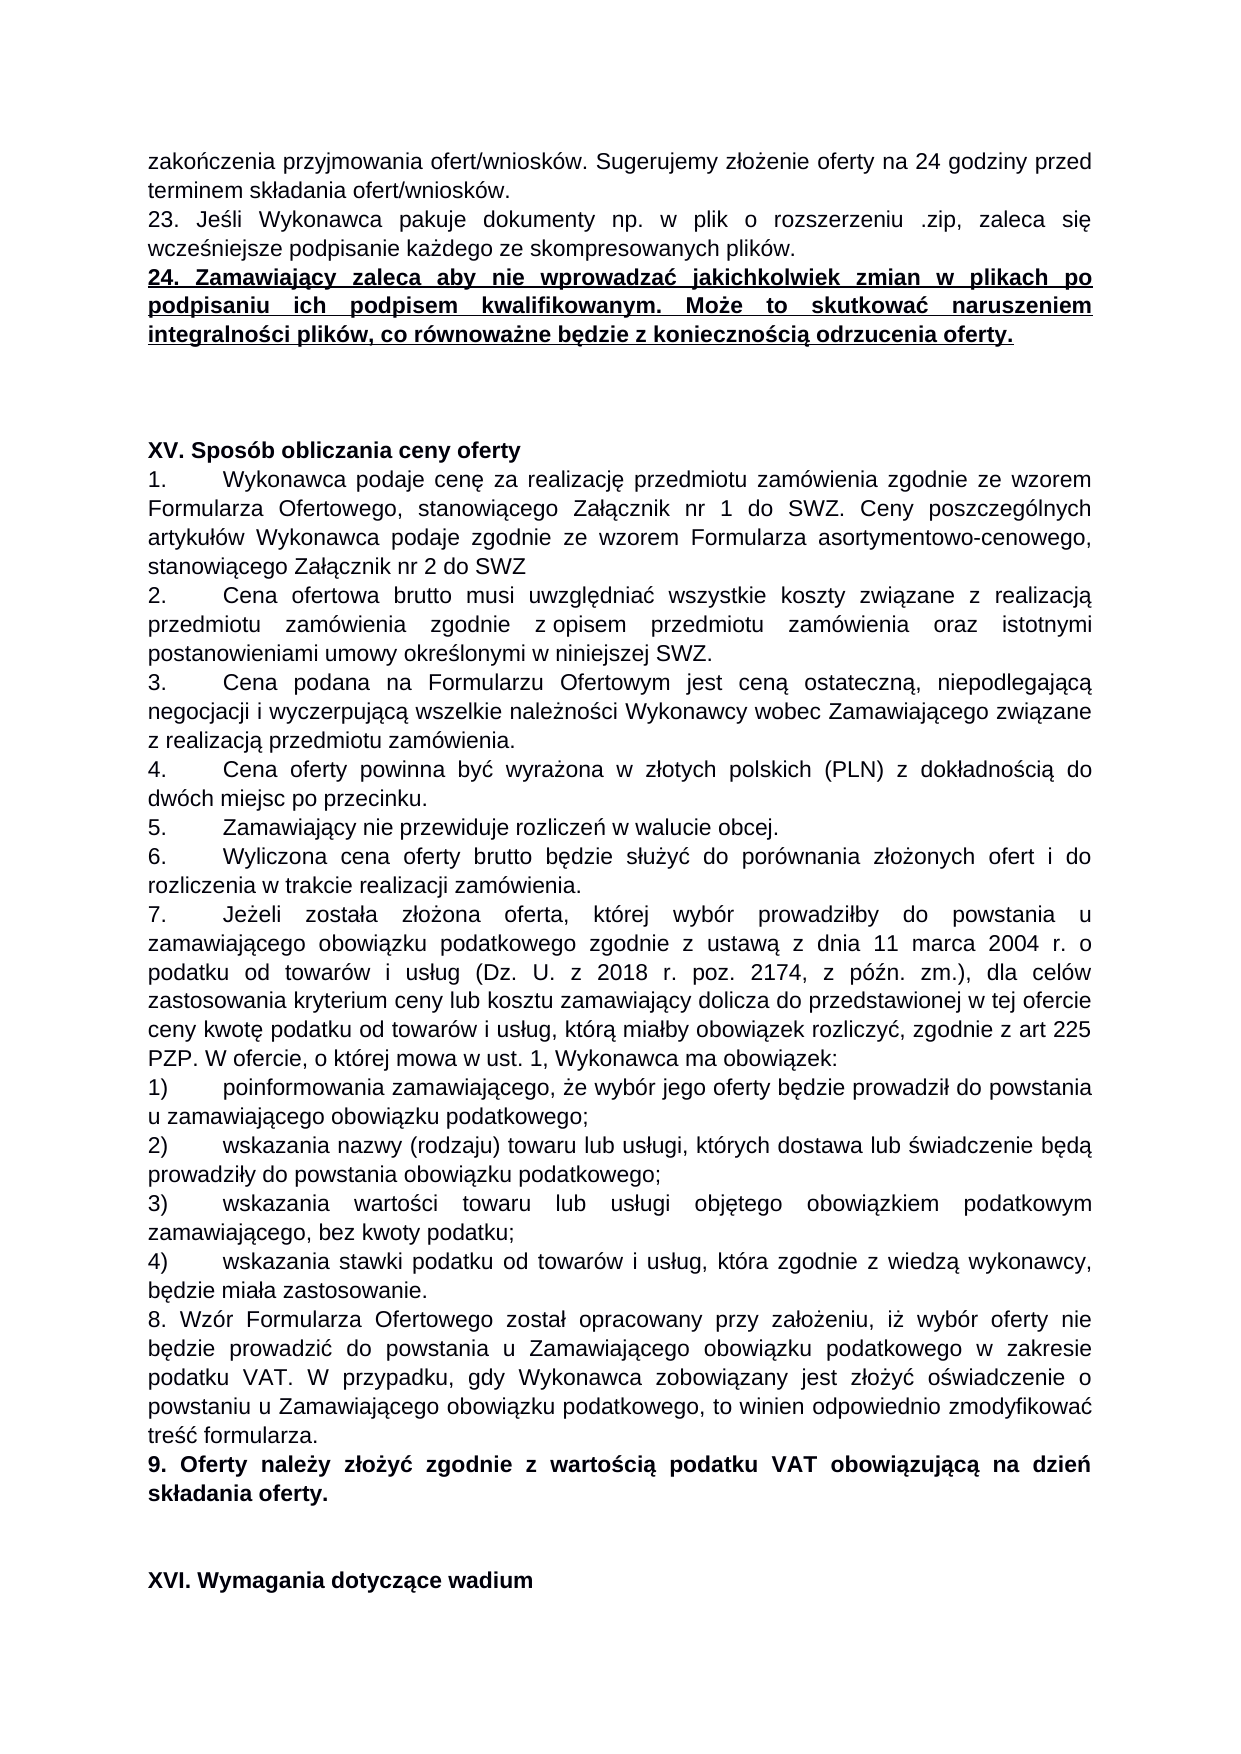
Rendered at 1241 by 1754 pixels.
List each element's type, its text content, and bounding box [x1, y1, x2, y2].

text XV. Sposób obliczania ceny oferty [148, 437, 1093, 463]
list Cena podana na Formularzu Ofertowym jest ceną ostateczną, niepodlegającą negocjacji i wyczerpującą wszelkie należności Wykonawcy wobec Zamawiającego związane z realizacją przedmiotu zamówienia. [148, 669, 1093, 753]
text 4) wskazania stawki podatku od towarów i usług, która zgodnie z wiedzą wykonawcy, będzie miała zastosowanie. [148, 1248, 1093, 1303]
list Jeżeli została złożona oferta, której wybór prowadziłby do powstania u zamawiającego obowiązku podatkowego zgodnie z ustawą z dnia 11 marca 2004 r. o podatku od towarów i usług (Dz. U. z 2018 r. poz. 2174, z późn. zm.), dla celów zastosowania kryterium ceny lub kosztu zamawiający dolicza do przedstawionej w tej ofercie ceny kwotę podatku od towarów i usług, którą miałby obowiązek rozliczyć, zgodnie z art 225 PZP. W ofercie, o której mowa w ust. 1, Wykonawca ma obowiązek: [148, 901, 1093, 1072]
text 9. Oferty należy złożyć zgodnie z wartością podatku VAT obowiązującą na dzień składania oferty. [148, 1451, 1093, 1506]
text 23. Jeśli Wykonawca pakuje dokumenty np. w plik o rozszerzeniu .zip, zaleca się wcześniejsze podpisanie każdego ze skompresowanych plików. [148, 206, 1093, 261]
text XVI. Wymagania dotyczące wadium [148, 1567, 1093, 1593]
text 8. Wzór Formularza Ofertowego został opracowany przy założeniu, iż wybór oferty nie będzie prowadzić do powstania u Zamawiającego obowiązku podatkowego w zakresie podatku VAT. W przypadku, gdy Wykonawca zobowiązany jest złożyć oświadczenie o powstaniu u Zamawiającego obowiązku podatkowego, to winien odpowiednio zmodyfikować treść formularza. [148, 1306, 1093, 1448]
list Wykonawca podaje cenę za realizację przedmiotu zamówienia zgodnie ze wzorem Formularza Ofertowego, stanowiącego Załącznik nr 1 do SWZ. Ceny poszczególnych artykułów Wykonawca podaje zgodnie ze wzorem Formularza asortymentowo-cenowego, stanowiącego Załącznik nr 2 do SWZ [148, 466, 1093, 579]
text 24. Zamawiający zaleca aby nie wprowadzać jakichkolwiek zmian w plikach po podpisaniu ich podpisem kwalifikowanym. Może to skutkować naruszeniem integralności plików, co równoważne będzie z koniecznością odrzucenia oferty. [148, 263, 1093, 286]
text 1) poinformowania zamawiającego, że wybór jego oferty będzie prowadził do powstania u zamawiającego obowiązku podatkowego; [148, 1074, 1093, 1129]
list Cena ofertowa brutto musi uwzględniać wszystkie koszty związane z realizacją przedmiotu zamówienia zgodnie z opisem przedmiotu zamówienia oraz istotnymi postanowieniami umowy określonymi w niniejszej SWZ. [148, 582, 1093, 666]
list Wyliczona cena oferty brutto będzie służyć do porównania złożonych ofert i do rozliczenia w trakcie realizacji zamówienia. [148, 843, 1093, 898]
list Zamawiający nie przewiduje rozliczeń w walucie obcej. [148, 814, 1093, 840]
text 24. Zamawiający zaleca aby nie wprowadzać jakichkolwiek zmian w plikach po podpisaniu ich podpisem kwalifikowanym. Może to skutkować naruszeniem integralności plików, co równoważne będzie z koniecznością odrzucenia oferty. [148, 288, 1093, 315]
list Cena oferty powinna być wyrażona w złotych polskich (PLN) z dokładnością do dwóch miejsc po przecinku. [148, 756, 1093, 811]
text 3) wskazania wartości towaru lub usługi objętego obowiązkiem podatkowym zamawiającego, bez kwoty podatku; [148, 1190, 1093, 1245]
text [148, 148, 1093, 203]
text 2) wskazania nazwy (rodzaju) towaru lub usługi, których dostawa lub świadczenie będą prowadziły do powstania obowiązku podatkowego; [148, 1132, 1093, 1187]
text 24. Zamawiający zaleca aby nie wprowadzać jakichkolwiek zmian w plikach po podpisaniu ich podpisem kwalifikowanym. Może to skutkować naruszeniem integralności plików, co równoważne będzie z koniecznością odrzucenia oferty. [148, 316, 1093, 348]
